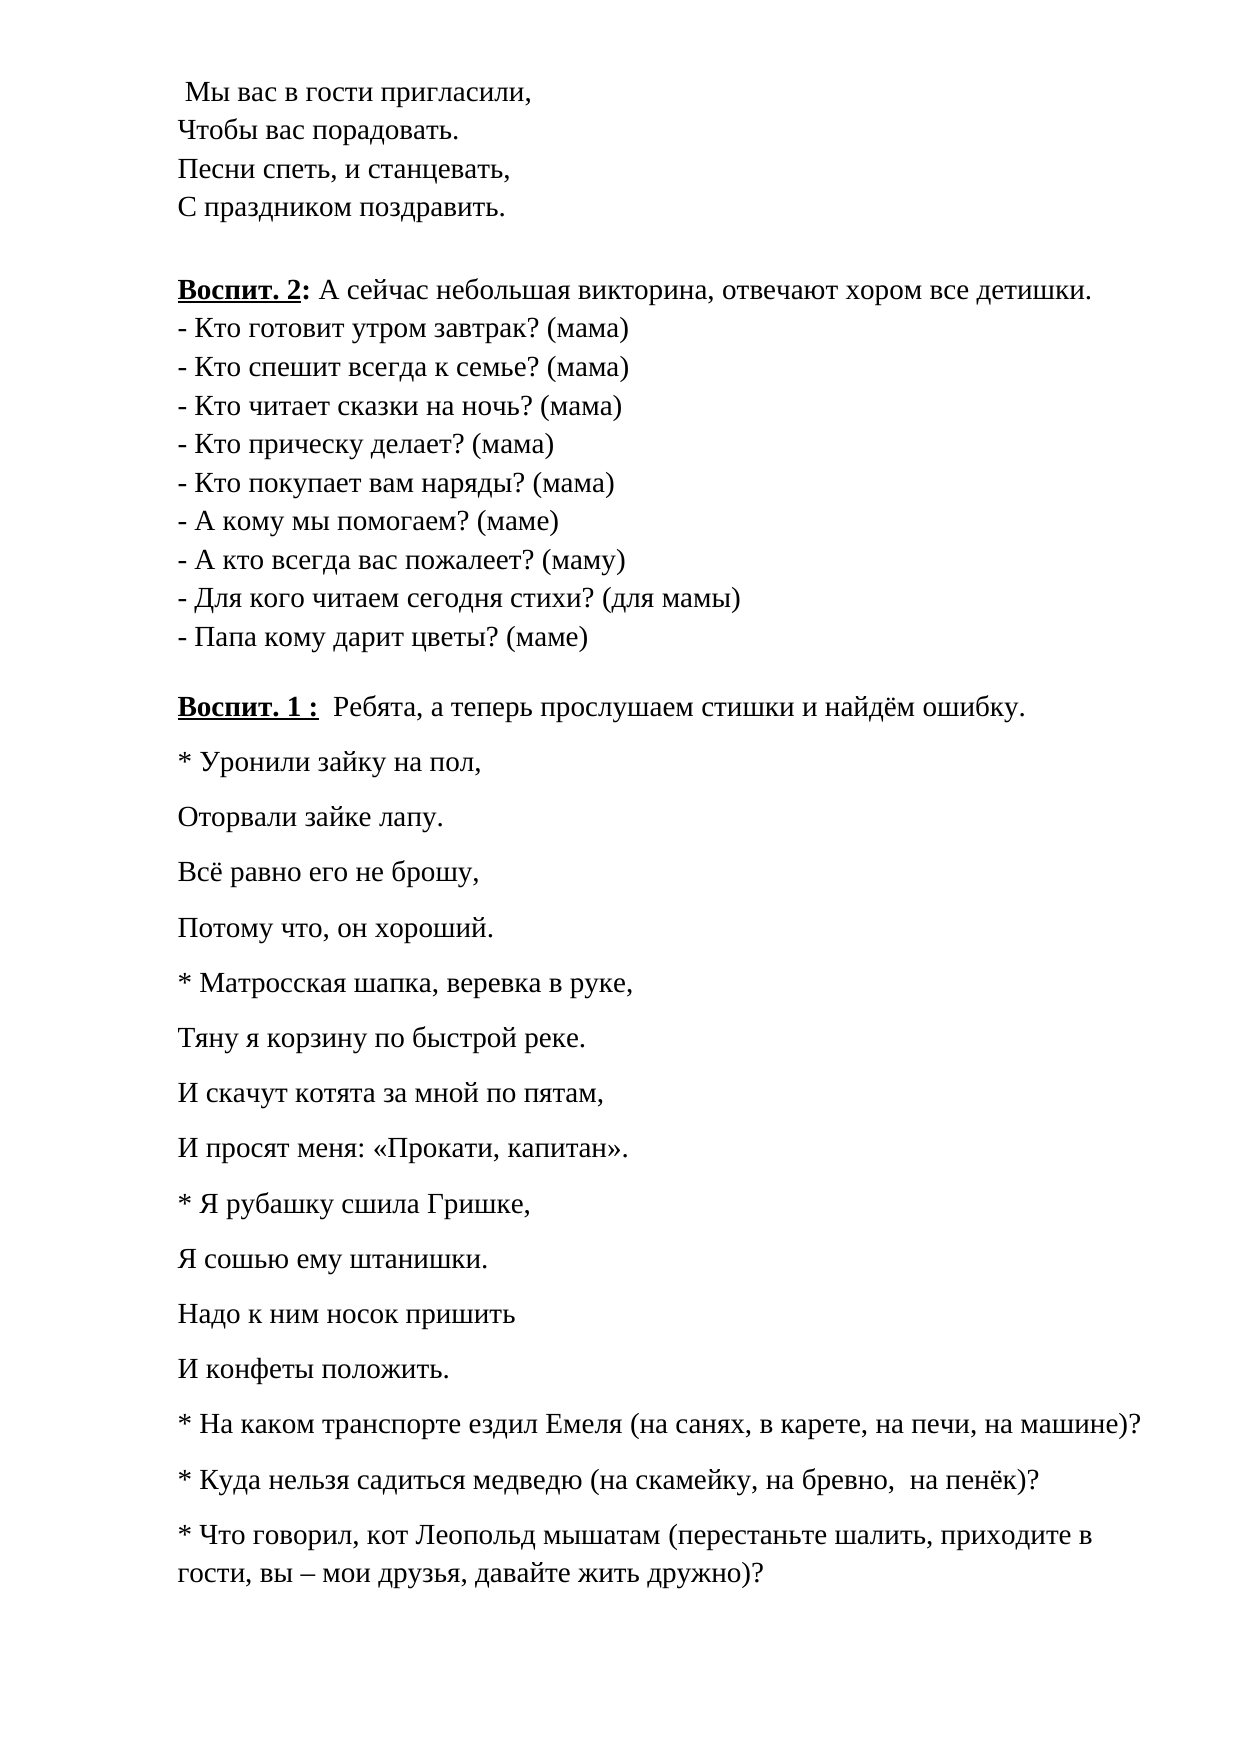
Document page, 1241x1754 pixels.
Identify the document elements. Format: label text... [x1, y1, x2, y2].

text * Я рубашку сшила Гришке, [177, 1186, 1152, 1219]
text Воспит. 2: А сейчас небольшая викторина, отвечают хором все детишки. - Кто готовит утром завтрак? (мама) - Кто спешит всегда к семье? (мама) - Кто читает сказки на ночь? (мама) - Кто прическу делает? (мама) - Кто покупает вам наряды? (мама) - А кому мы помогаем? (маме) - А кто всегда вас пожалеет? (маму) - Для кого читаем сегодня стихи? (для мамы) - Папа кому дарит цветы? (маме) [177, 272, 1152, 685]
text Оторвали зайке лапу. [177, 799, 1152, 833]
text Мы вас в гости пригласили, Чтобы вас порадовать. Песни спеть, и станцевать, С праздником поздравить. [177, 74, 1152, 223]
text Надо к ним носок пришить [177, 1296, 1152, 1330]
text * На каком транспорте ездил Емеля (на санях, в карете, на печи, на машине)? [177, 1407, 1152, 1440]
text Воспит. 1 : Ребята, а теперь прослушаем стишки и найдём ошибку. [177, 689, 1152, 722]
text Тяну я корзину по быстрой реке. [177, 1020, 1152, 1054]
text Потому что, он хороший. [177, 910, 1152, 943]
text И просят меня: «Прокати, капитан». [177, 1131, 1152, 1164]
text * Куда нельзя садиться медведю (на скамейку, на бревно, на пенёк)? [177, 1462, 1152, 1495]
text * Что говорил, кот Леопольд мышатам (перестаньте шалить, приходите в гости, вы – мои друзья, давайте жить дружно)? [177, 1517, 1152, 1589]
text * Матросская шапка, веревка в руке, [177, 965, 1152, 998]
text * Уронили зайку на пол, [177, 744, 1152, 778]
text Я сошью ему штанишки. [177, 1241, 1152, 1274]
text Всё равно его не брошу, [177, 854, 1152, 888]
text И скачут котята за мной по пятам, [177, 1075, 1152, 1109]
text И конфеты положить. [177, 1351, 1152, 1385]
